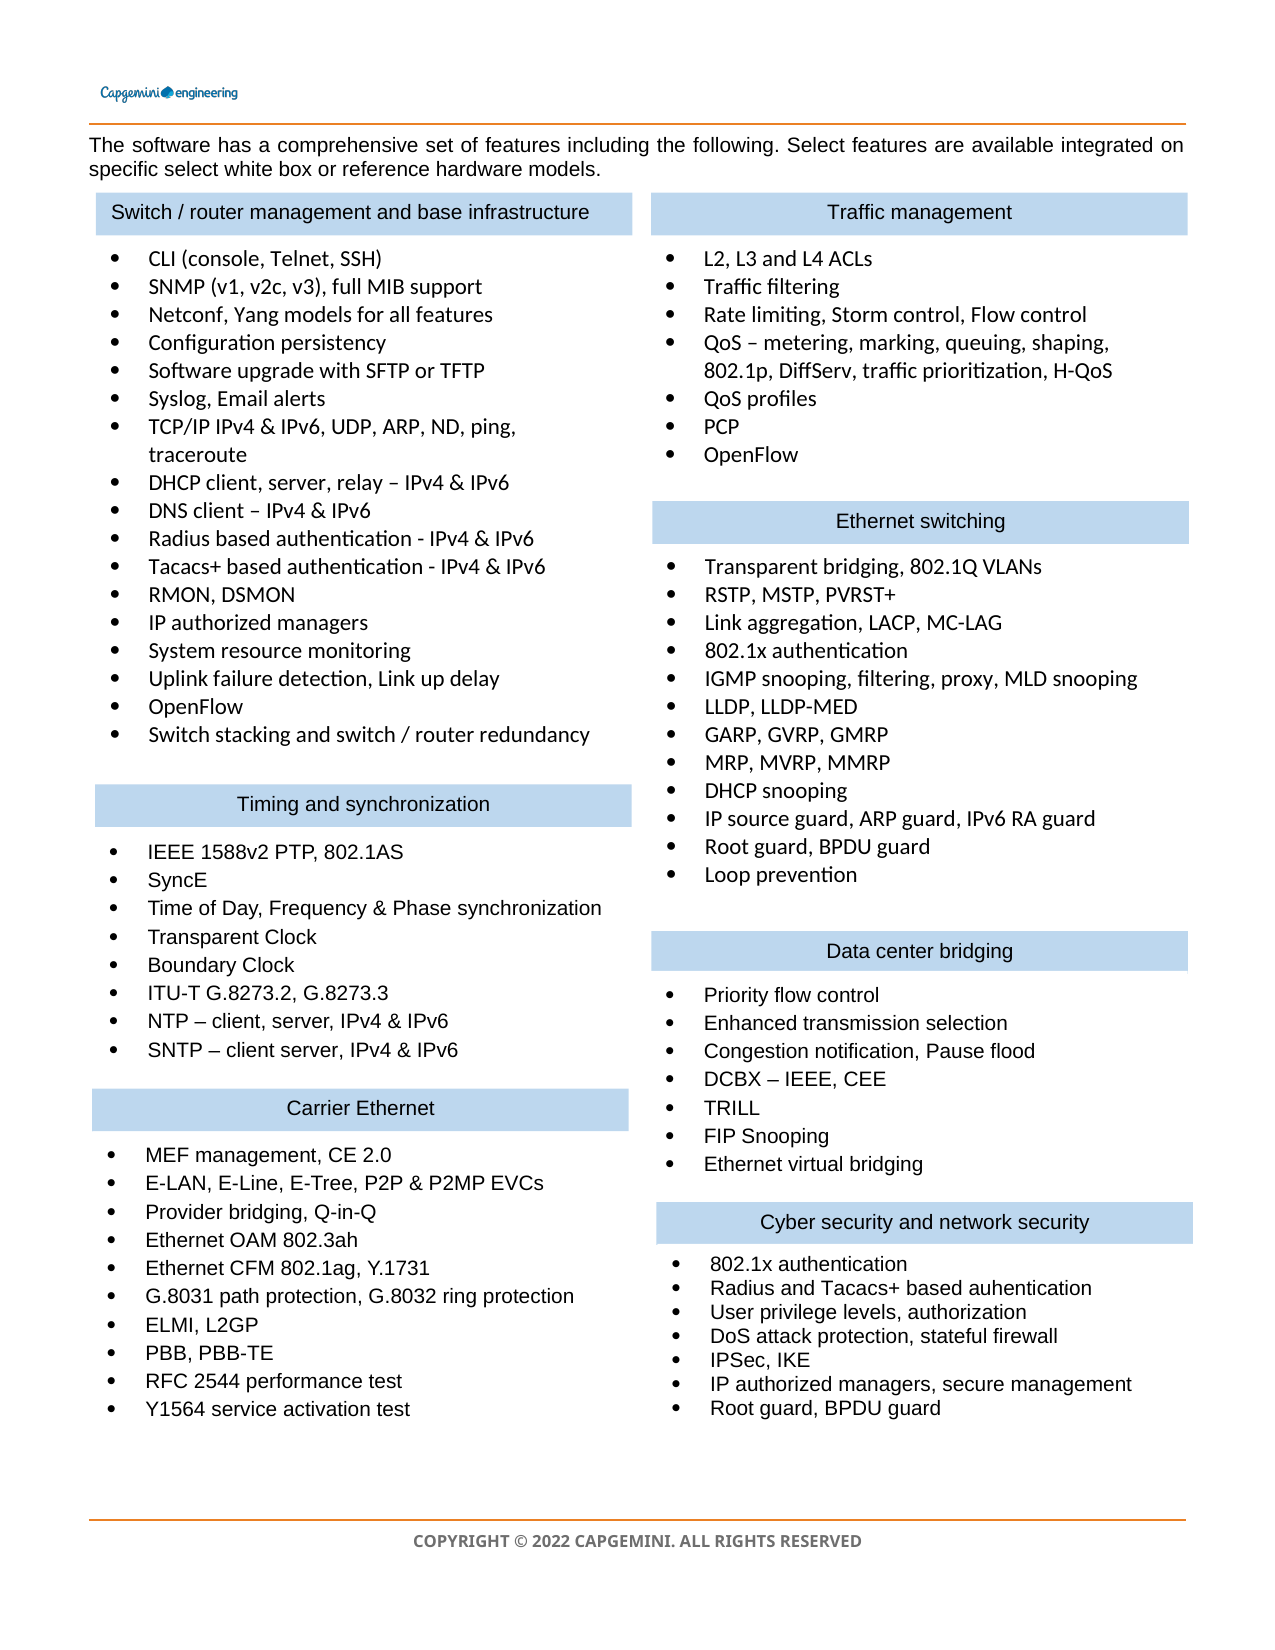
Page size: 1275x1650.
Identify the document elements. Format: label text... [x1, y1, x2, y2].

picture [88, 75, 250, 115]
text The software has a comprehensive set of features including the following. Select features are available integrated on specific select white box or reference hardware models. [89, 133, 1186, 181]
